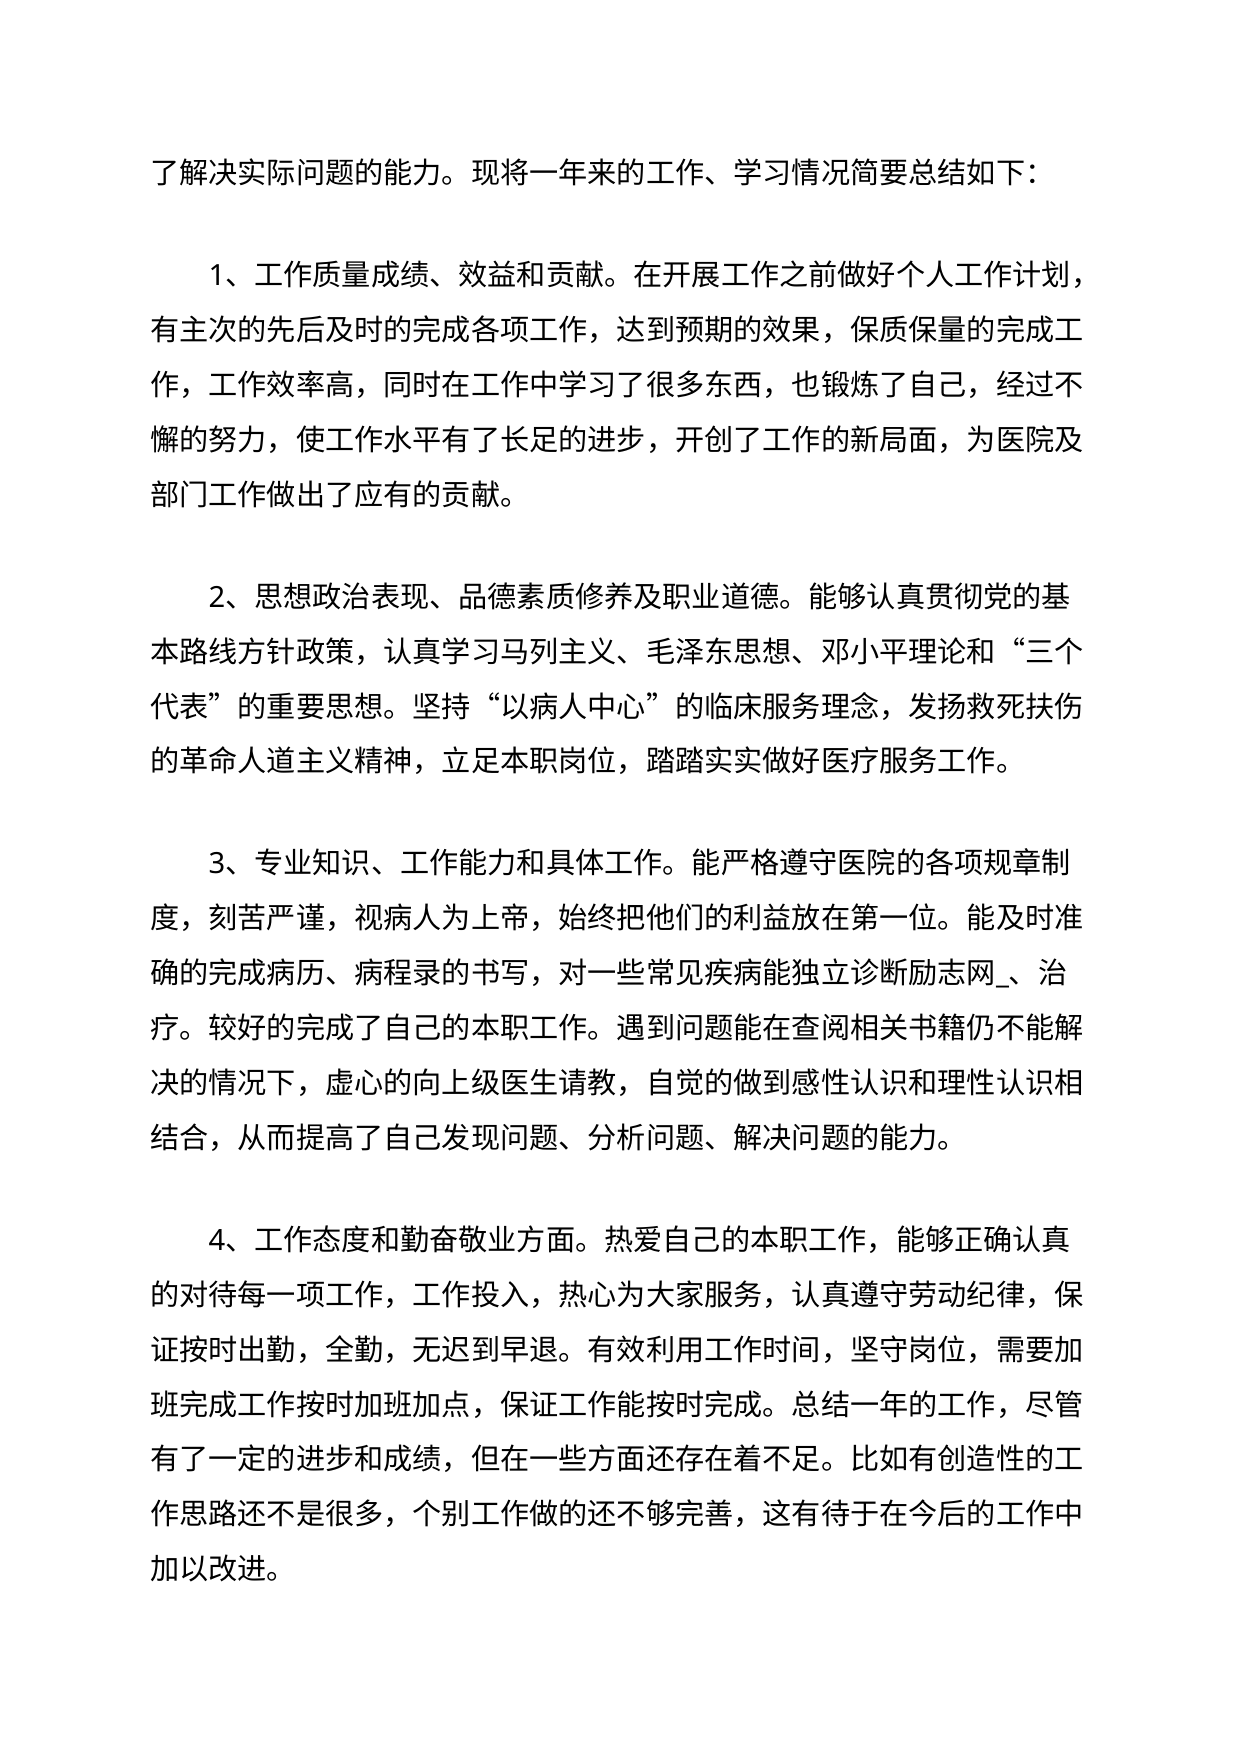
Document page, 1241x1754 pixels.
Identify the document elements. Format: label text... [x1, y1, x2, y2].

text 4、工作态度和勤奋敬业方面。热爱自己的本职工作，能够正确认真的对待每一项工作，工作投入，热心为大家服务，认真遵守劳动纪律，保证按时出勤，全勤，无迟到早退。有效利用工作时间，坚守岗位，需要加班完成工作按时加班加点，保证工作能按时完成。总结一年的工作，尽管有了一定的进步和成绩，但在一些方面还存在着不足。比如有创造性的工作思路还不是很多，个别工作做的还不够完善，这有待于在今后的工作中加以改进。 [150, 1216, 1090, 1588]
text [150, 150, 1090, 192]
text 2、思想政治表现、品德素质修养及职业道德。能够认真贯彻党的基本路线方针政策，认真学习马列主义、毛泽东思想、邓小平理论和“三个代表”的重要思想。坚持“以病人中心”的临床服务理念，发扬救死扶伤的革命人道主义精神，立足本职岗位，踏踏实实做好医疗服务工作。 [150, 573, 1090, 780]
text 3、专业知识、工作能力和具体工作。能严格遵守医院的各项规章制度，刻苦严谨，视病人为上帝，始终把他们的利益放在第一位。能及时准确的完成病历、病程录的书写，对一些常见疾病能独立诊断励志网_、治疗。较好的完成了自己的本职工作。遇到问题能在查阅相关书籍仍不能解决的情况下，虚心的向上级医生请教，自觉的做到感性认识和理性认识相结合，从而提高了自己发现问题、分析问题、解决问题的能力。 [150, 840, 1090, 1157]
text 1、工作质量成绩、效益和贡献。在开展工作之前做好个人工作计划，有主次的先后及时的完成各项工作，达到预期的效果，保质保量的完成工作，工作效率高，同时在工作中学习了很多东西，也锻炼了自己，经过不懈的努力，使工作水平有了长足的进步，开创了工作的新局面，为医院及部门工作做出了应有的贡献。 [150, 252, 1090, 514]
